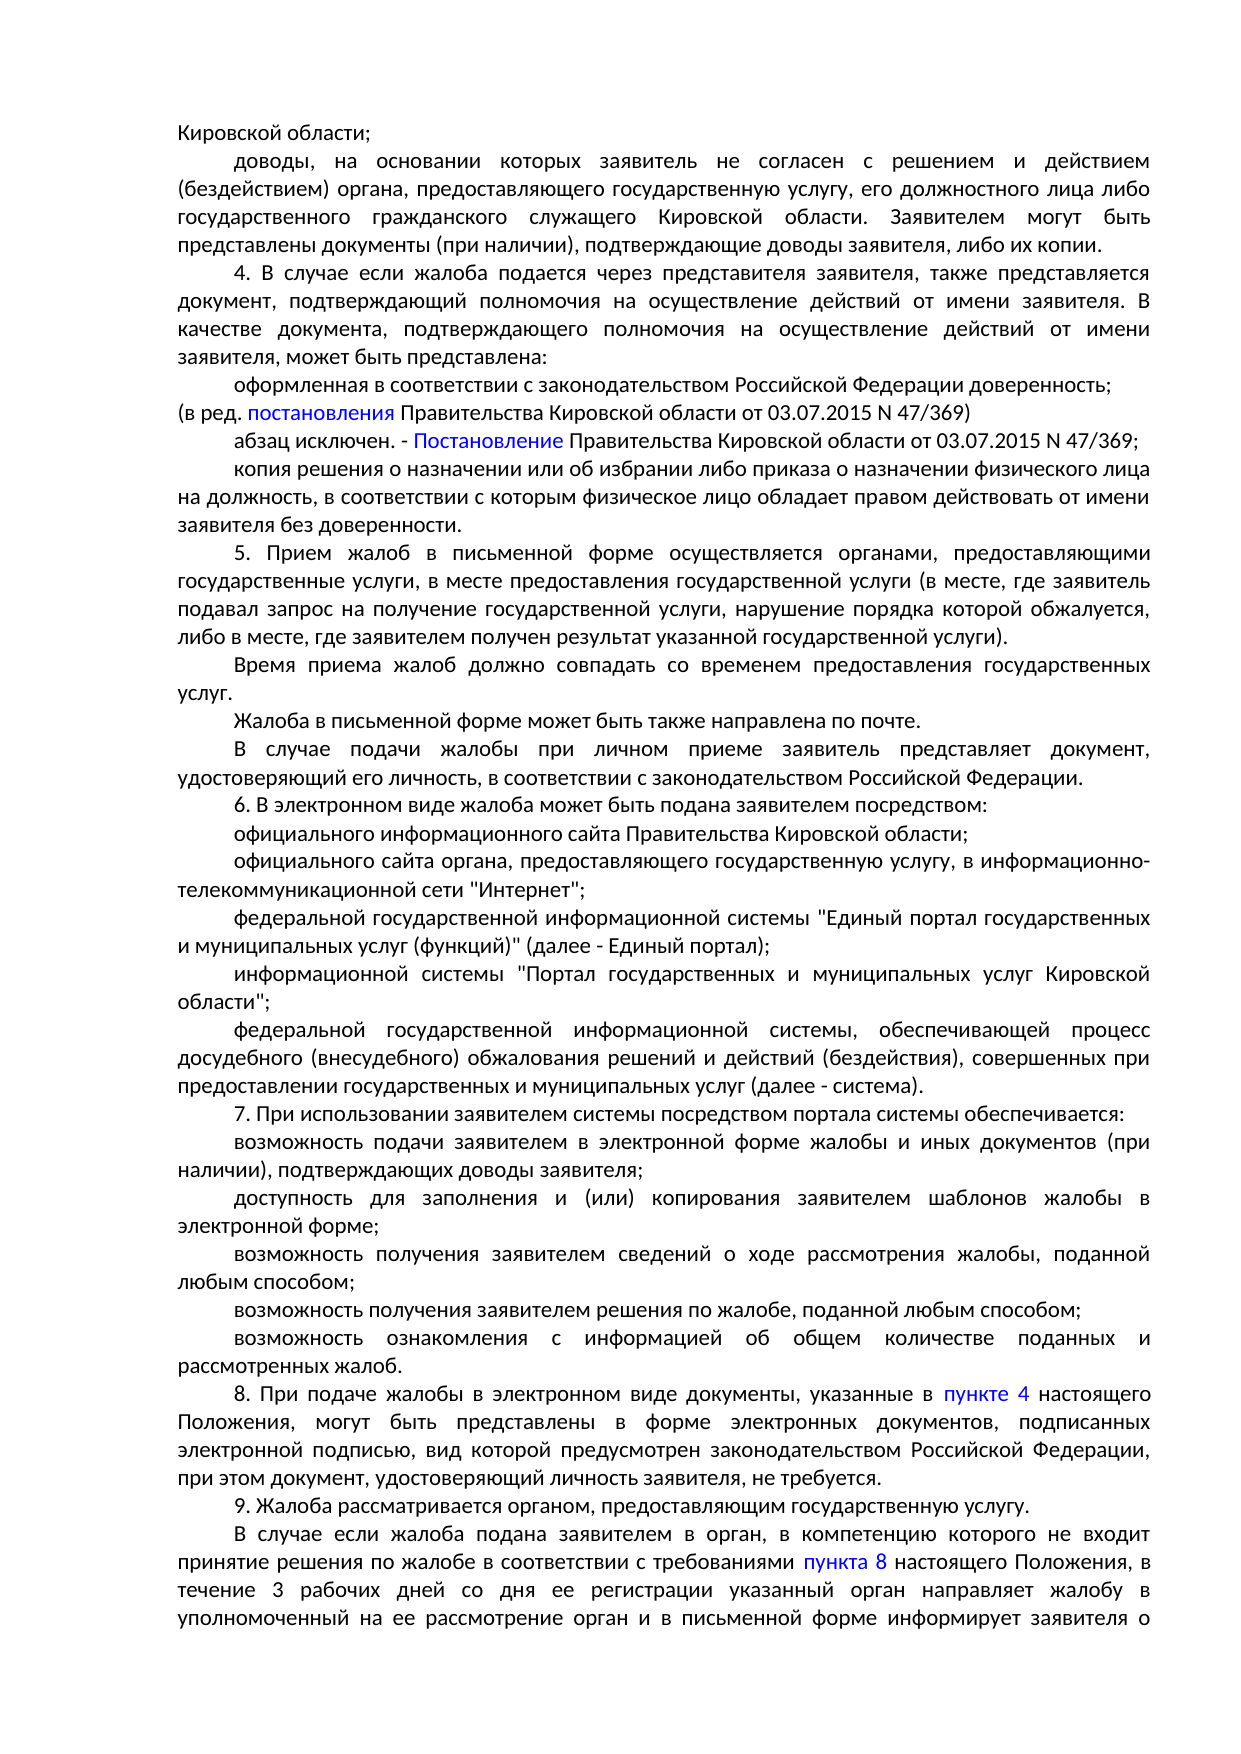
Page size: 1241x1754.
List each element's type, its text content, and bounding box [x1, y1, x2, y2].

text возможность ознакомления с информацией об общем количестве поданных и рассмотренных жалоб. [177, 1323, 1152, 1379]
text 5. Прием жалоб в письменной форме осуществляется органами, предоставляющими государственные услуги, в месте предоставления государственной услуги (в месте, где заявитель подавал запрос на получение государственной услуги, нарушение порядка которой обжалуется, либо в месте, где заявителем получен результат указанной государственной услуги). [177, 538, 1152, 651]
text 9. Жалоба рассматривается органом, предоставляющим государственную услугу. [177, 1491, 1152, 1519]
text В случае подачи жалобы при личном приеме заявитель представляет документ, удостоверяющий его личность, в соответствии с законодательством Российской Федерации. [177, 734, 1152, 791]
text официального информационного сайта Правительства Кировской области; [177, 819, 1152, 847]
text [177, 1519, 1152, 1631]
text оформленная в соответствии с законодательством Российской Федерации доверенность; [177, 370, 1152, 398]
text возможность получения заявителем сведений о ходе рассмотрения жалобы, поданной любым способом; [177, 1239, 1152, 1295]
text копия решения о назначении или об избрании либо приказа о назначении физического лица на должность, в соответствии с которым физическое лицо обладает правом действовать от имени заявителя без доверенности. [177, 454, 1152, 538]
text федеральной государственной информационной системы "Единый портал государственных и муниципальных услуг (функций)" (далее - Единый портал); [177, 903, 1152, 959]
text федеральной государственной информационной системы, обеспечивающей процесс досудебного (внесудебного) обжалования решений и действий (бездействия), совершенных при предоставлении государственных и муниципальных услуг (далее - система). [177, 1015, 1152, 1099]
text Жалоба в письменной форме может быть также направлена по почте. [177, 707, 1152, 734]
text доступность для заполнения и (или) копирования заявителем шаблонов жалобы в электронной форме; [177, 1183, 1152, 1239]
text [177, 118, 1152, 146]
text Время приема жалоб должно совпадать со временем предоставления государственных услуг. [177, 651, 1152, 707]
text 7. При использовании заявителем системы посредством портала системы обеспечивается: [177, 1099, 1152, 1127]
text (в ред. постановления Правительства Кировской области от 03.07.2015 N 47/369) [177, 398, 1152, 426]
text возможность подачи заявителем в электронной форме жалобы и иных документов (при наличии), подтверждающих доводы заявителя; [177, 1127, 1152, 1183]
text 6. В электронном виде жалоба может быть подана заявителем посредством: [177, 791, 1152, 819]
text информационной системы "Портал государственных и муниципальных услуг Кировской области"; [177, 959, 1152, 1015]
text официального сайта органа, предоставляющего государственную услугу, в информационно-телекоммуникационной сети "Интернет"; [177, 847, 1152, 903]
text абзац исключен. - Постановление Правительства Кировской области от 03.07.2015 N 47/369; [177, 426, 1152, 454]
text 8. При подаче жалобы в электронном виде документы, указанные в пункте 4 настоящего Положения, могут быть представлены в форме электронных документов, подписанных электронной подписью, вид которой предусмотрен законодательством Российской Федерации, при этом документ, удостоверяющий личность заявителя, не требуется. [177, 1379, 1152, 1491]
text доводы, на основании которых заявитель не согласен с решением и действием (бездействием) органа, предоставляющего государственную услугу, его должностного лица либо государственного гражданского служащего Кировской области. Заявителем могут быть представлены документы (при наличии), подтверждающие доводы заявителя, либо их копии. [177, 146, 1152, 258]
text возможность получения заявителем решения по жалобе, поданной любым способом; [177, 1295, 1152, 1323]
text 4. В случае если жалоба подается через представителя заявителя, также представляется документ, подтверждающий полномочия на осуществление действий от имени заявителя. В качестве документа, подтверждающего полномочия на осуществление действий от имени заявителя, может быть представлена: [177, 258, 1152, 370]
